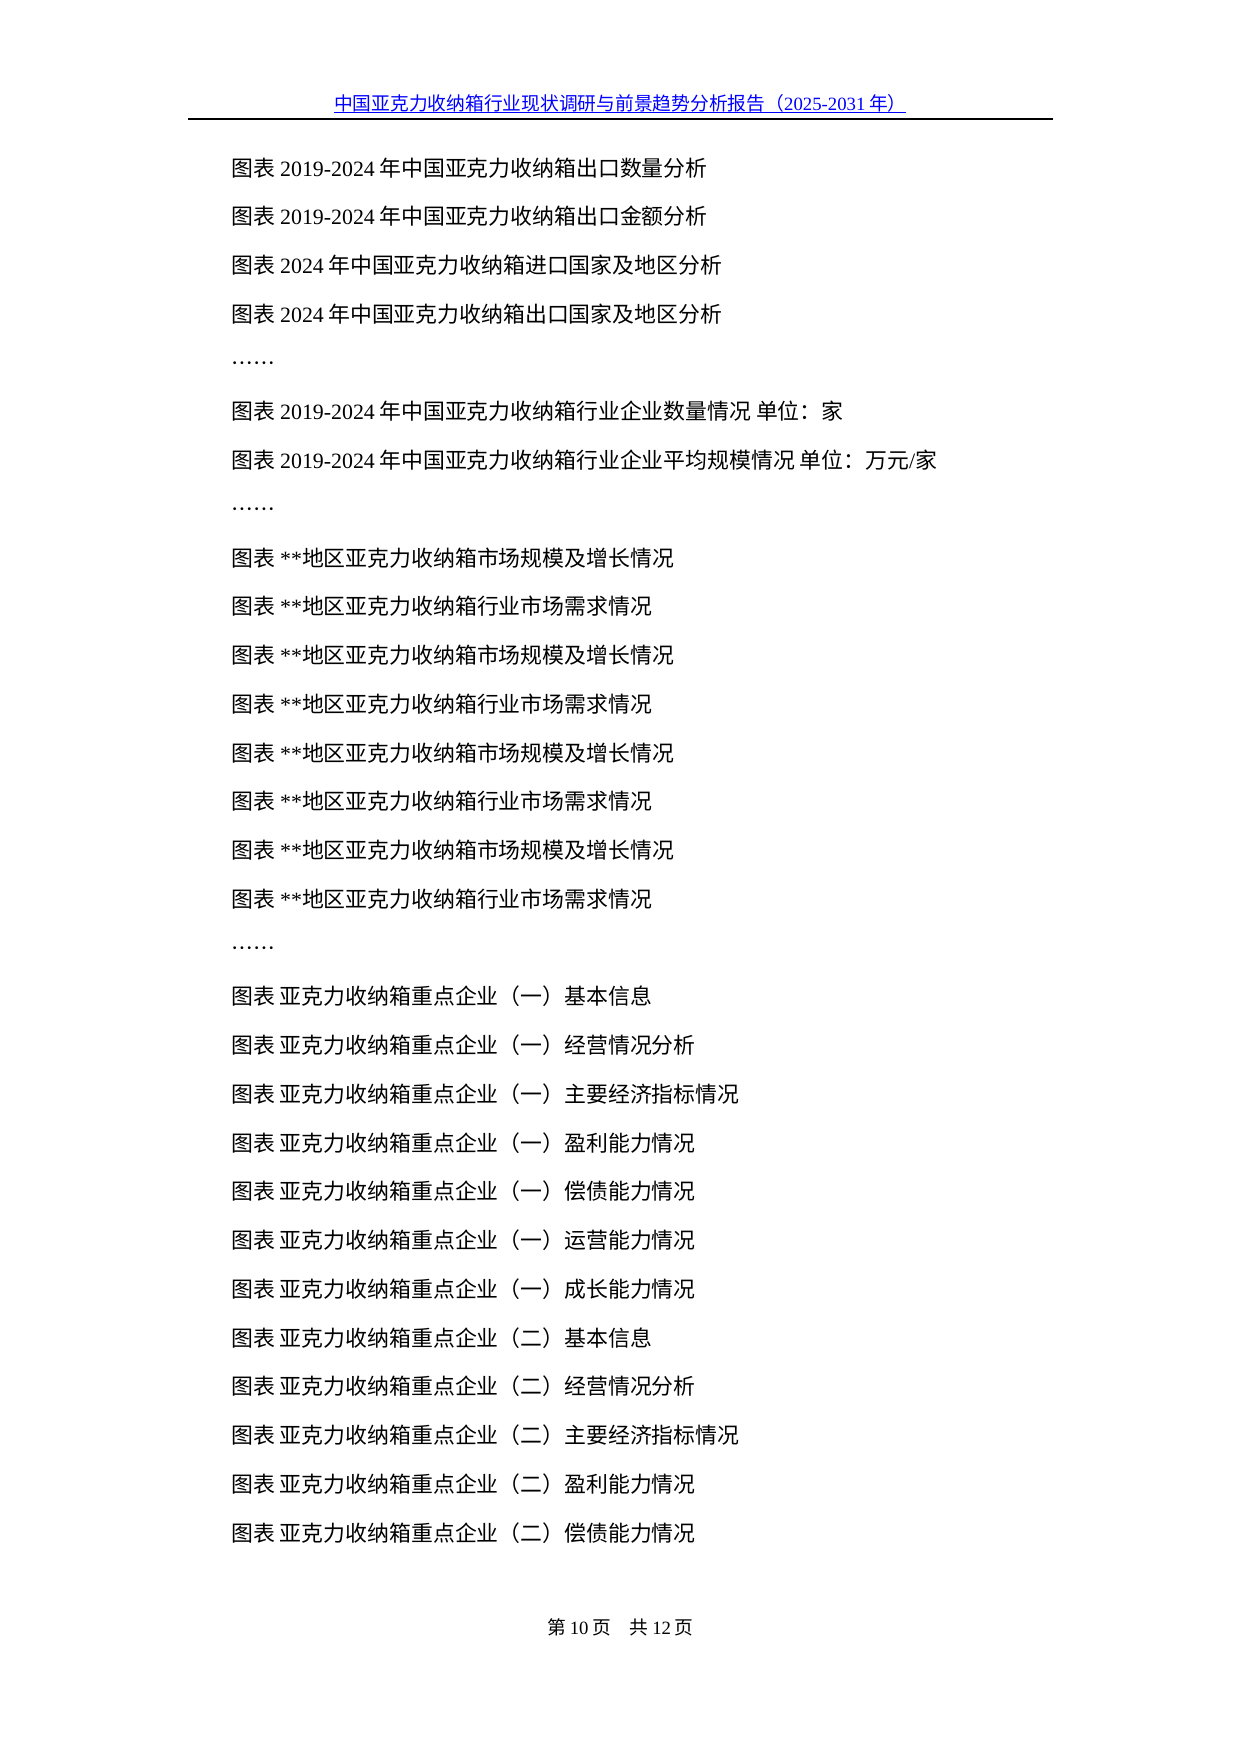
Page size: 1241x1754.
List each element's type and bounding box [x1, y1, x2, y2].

text [187, 150, 1053, 1548]
